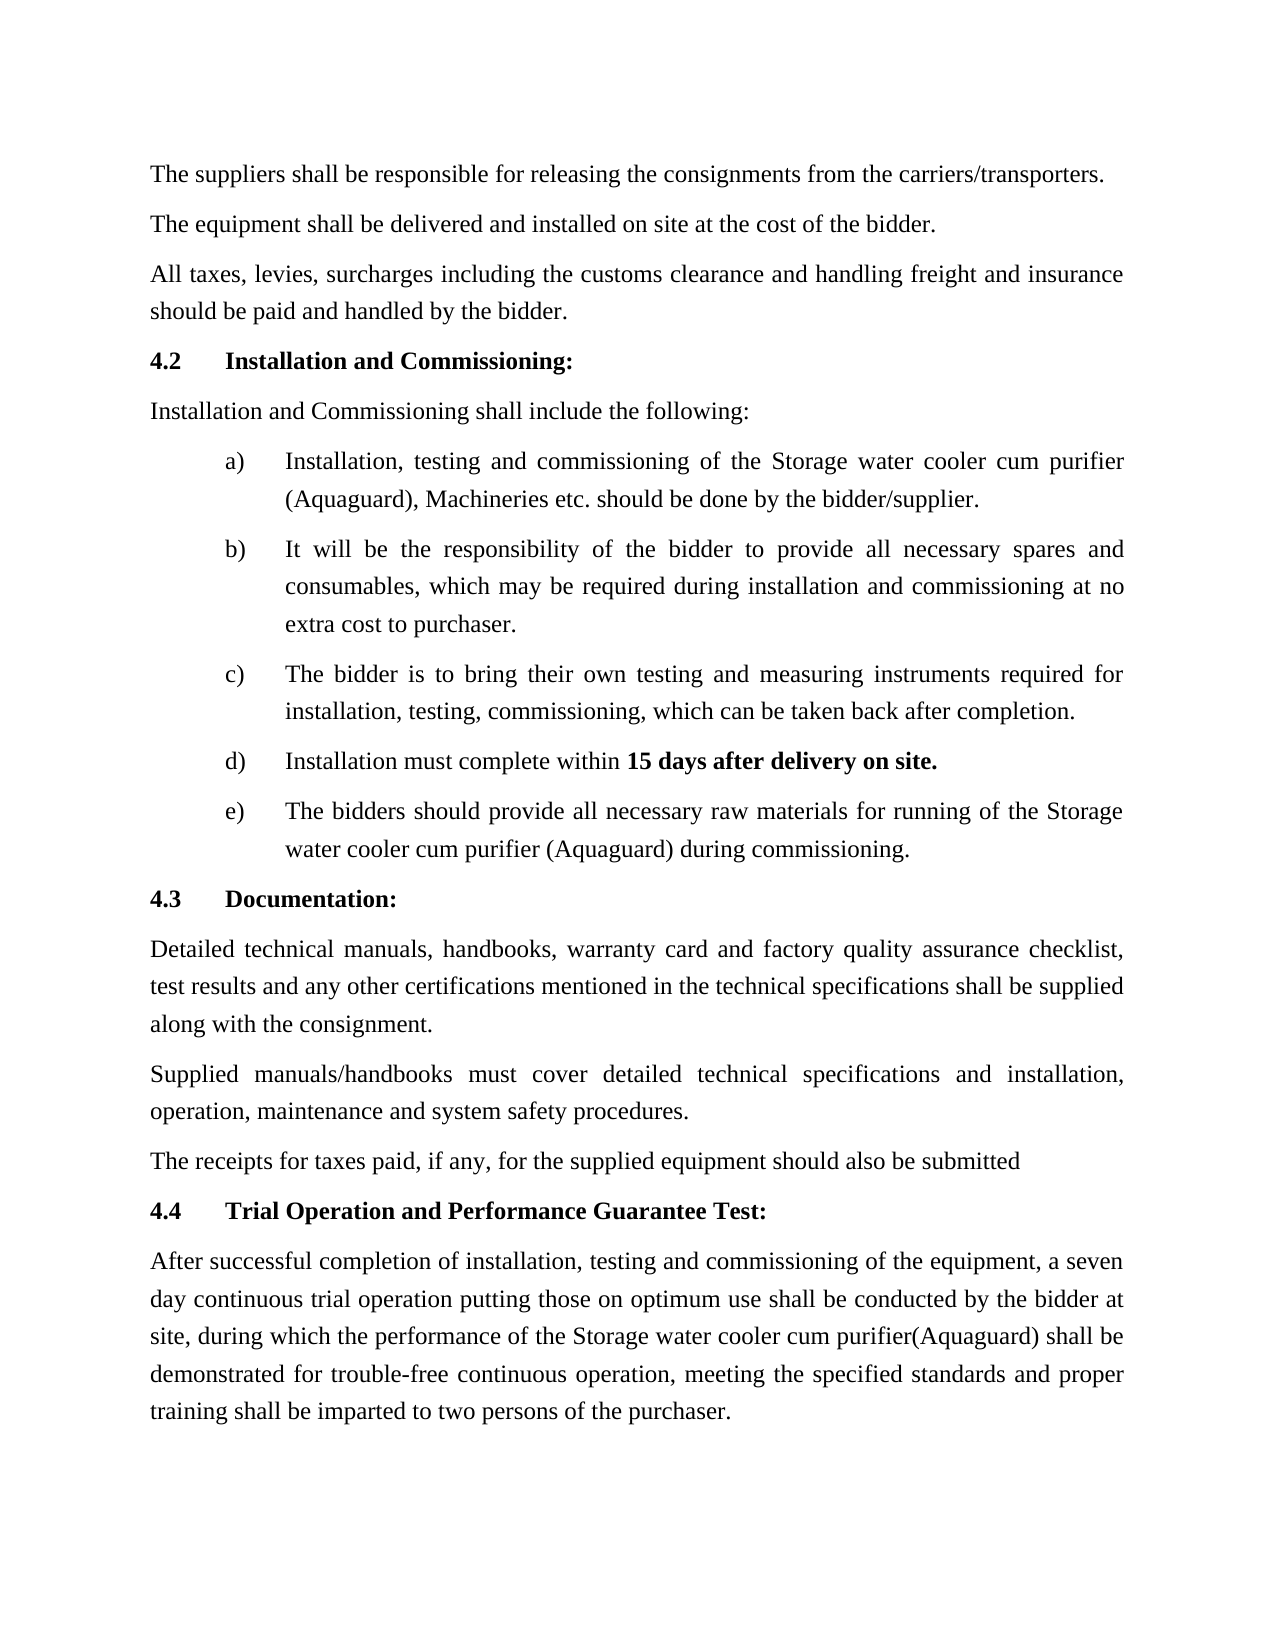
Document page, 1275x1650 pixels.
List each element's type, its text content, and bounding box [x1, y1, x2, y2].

list It will be the responsibility of the bidder to provide all necessary spares and consumables, which may be required during installation and commissioning at no extra cost to purchaser. [225, 525, 1125, 637]
list The bidder is to bring their own testing and measuring instruments required for installation, testing, commissioning, which can be taken back after completion. [225, 650, 1125, 725]
text The equipment shall be delivered and installed on site at the cost of the bidder. [150, 200, 1125, 237]
list Installation must complete within 15 days after delivery on site. [225, 737, 1125, 775]
text After successful completion of installation, testing and commissioning of the equipment, a seven day continuous trial operation putting those on optimum use shall be conducted by the bidder at site, during which the performance of the Storage water cooler cum purifier(Aquaguard) shall be demonstrated for trouble-free continuous operation, meeting the specified standards and proper training shall be imparted to two persons of the purchaser. [150, 1237, 1125, 1425]
text Installation and Commissioning shall include the following: [150, 387, 1125, 425]
text All taxes, levies, surcharges including the customs clearance and handling freight and insurance should be paid and handled by the bidder. [150, 250, 1125, 325]
subtitle Documentation: [150, 875, 1125, 912]
subtitle Trial Operation and Performance Guarantee Test: [150, 1187, 1125, 1225]
list Installation, testing and commissioning of the Storage water cooler cum purifier (Aquaguard), Machineries etc. should be done by the bidder/supplier. [225, 437, 1125, 512]
text Supplied manuals/handbooks must cover detailed technical specifications and installation, operation, maintenance and system safety procedures. [150, 1050, 1125, 1125]
text The receipts for taxes paid, if any, for the supplied equipment should also be submitted [150, 1137, 1125, 1175]
text Detailed technical manuals, handbooks, warranty card and factory quality assurance checklist, test results and any other certifications mentioned in the technical specifications shall be supplied along with the consignment. [150, 925, 1125, 1037]
text The suppliers shall be responsible for releasing the consignments from the carriers/transporters. [150, 150, 1125, 187]
list The bidders should provide all necessary raw materials for running of the Storage water cooler cum purifier (Aquaguard) during commissioning. [225, 787, 1125, 862]
subtitle Installation and Commissioning: [150, 337, 1125, 375]
